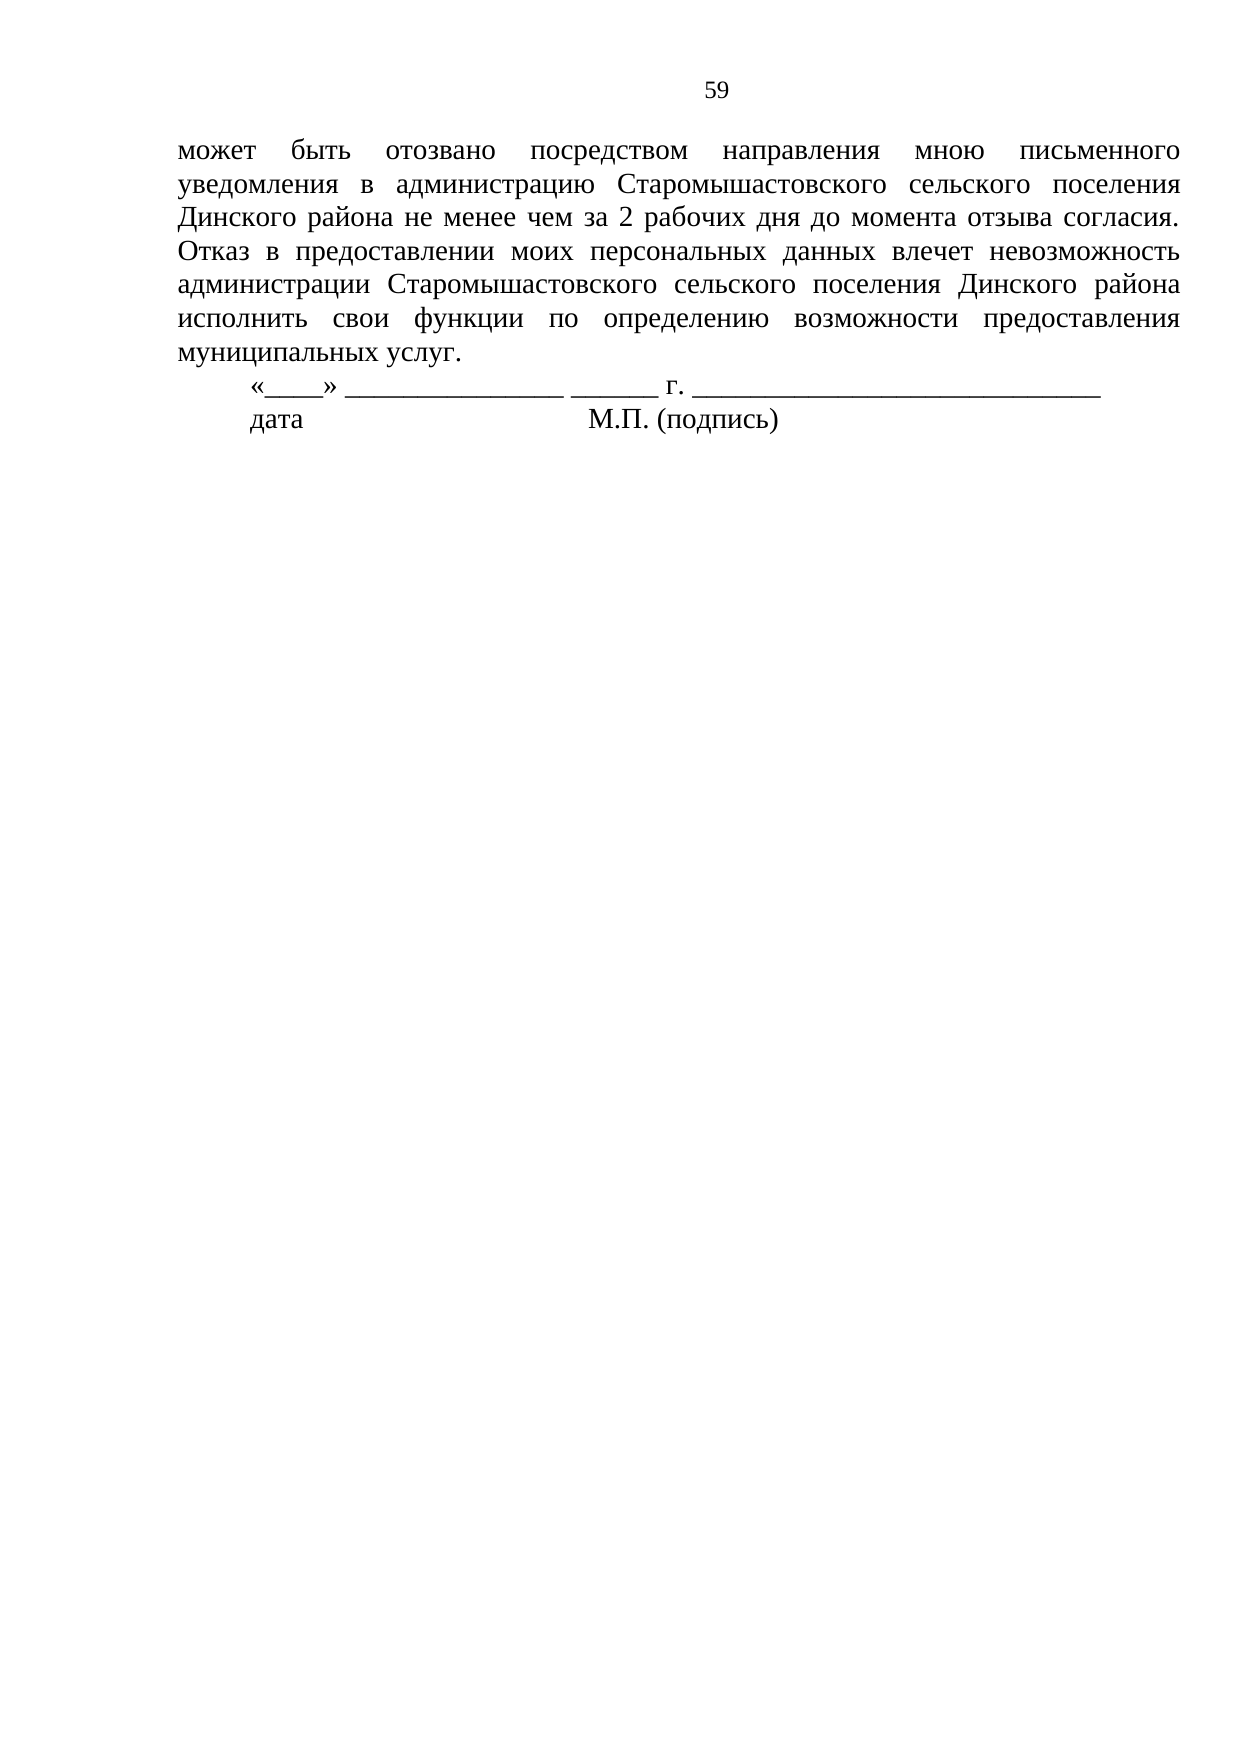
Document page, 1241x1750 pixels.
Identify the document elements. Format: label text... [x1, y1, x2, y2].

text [177, 132, 1181, 367]
text «____» _______________ ______ г. ____________________________ [177, 367, 1181, 401]
text дата М.П. (подпись) [177, 401, 1181, 434]
